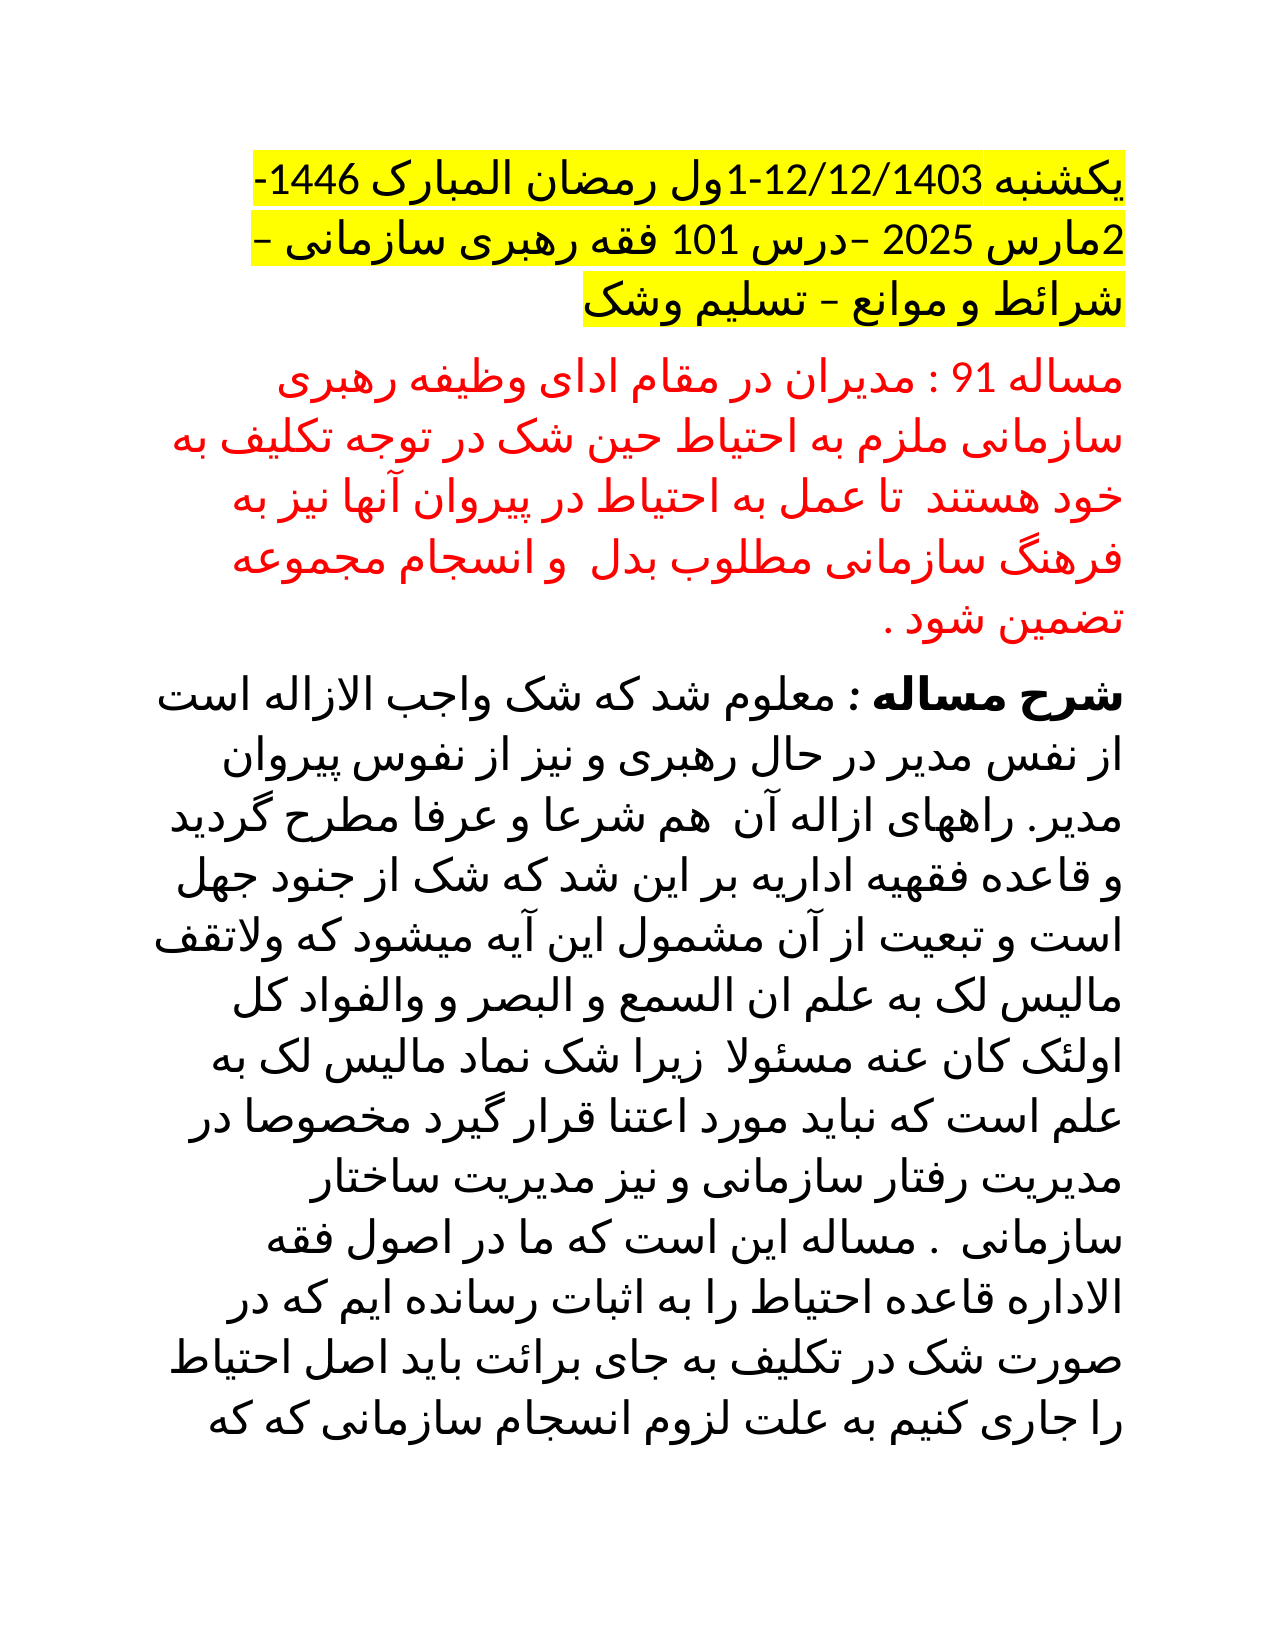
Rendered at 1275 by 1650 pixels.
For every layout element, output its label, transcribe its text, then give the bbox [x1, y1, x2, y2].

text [150, 666, 1125, 1446]
text یکشنبه 12/12/1403-1ول رمضان المبارک 1446-2مارس 2025 –درس 101 فقه رهبری سازمانی – شرائط و موانع – تسلیم وشک [150, 150, 1125, 327]
text مساله 91 : مدیران در مقام ادای وظیفه رهبری سازمانی ملزم به احتیاط حین شک در توجه تکلیف به خود هستند تا عمل به احتیاط در پیروان آنها نیز به فرهنگ سازمانی مطلوب بدل و انسجام مجموعه تضمین شود . [150, 348, 1125, 645]
